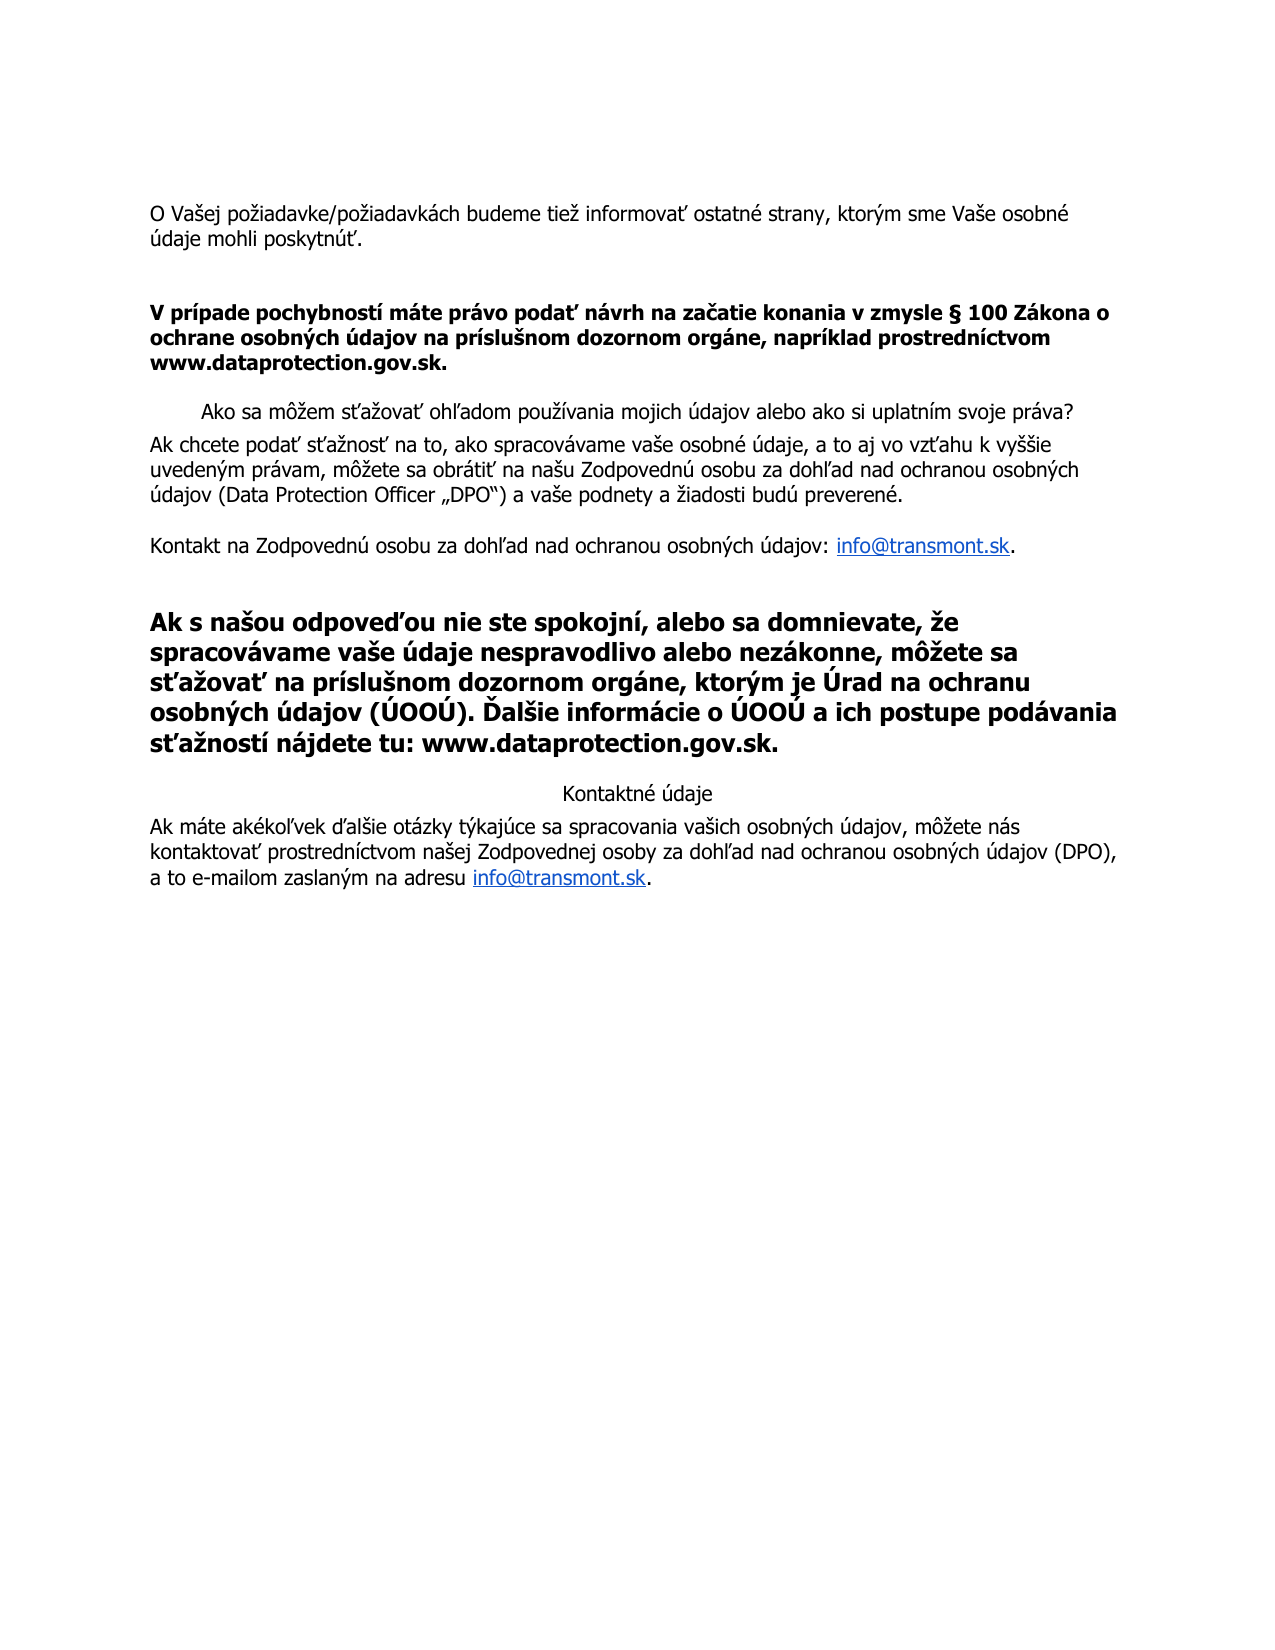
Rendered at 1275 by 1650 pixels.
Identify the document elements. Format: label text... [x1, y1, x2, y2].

subtitle Ak s našou odpoveďou nie ste spokojní, alebo sa domnievate, že spracovávame vaše údaje nespravodlivo alebo nezákonne, môžete sa sťažovať na príslušnom dozornom orgáne, ktorým je Úrad na ochranu osobných údajov (ÚOOÚ). Ďalšie informácie o ÚOOÚ a ich postupe podávania sťažností nájdete tu: www.dataprotection.gov.sk. [150, 606, 1125, 757]
text O Vašej požiadavke/požiadavkách budeme tiež informovať ostatné strany, ktorým sme Vaše osobné údaje mohli poskytnúť. [150, 200, 1125, 251]
text Ak chcete podať sťažnosť na to, ako spracovávame vaše osobné údaje, a to aj vo vzťahu k vyššie uvedeným právam, môžete sa obrátiť na našu Zodpovednú osobu za dohľad nad ochranou osobných údajov (Data Protection Officer „DPO“) a vaše podnety a žiadosti budú preverené. [150, 432, 1125, 507]
text Ako sa môžem sťažovať ohľadom používania mojich údajov alebo ako si uplatním svoje práva? [150, 398, 1125, 424]
subtitle V prípade pochybností máte právo podať návrh na začatie konania v zmysle § 100 Zákona o ochrane osobných údajov na príslušnom dozornom orgáne, napríklad prostredníctvom www.dataprotection.gov.sk. [150, 299, 1125, 375]
text Kontaktné údaje [150, 781, 1125, 806]
text Kontakt na Zodpovednú osobu za dohľad nad ochranou osobných údajov: info@transmont.sk. [150, 532, 1125, 558]
text Ak máte akékoľvek ďalšie otázky týkajúce sa spracovania vašich osobných údajov, môžete nás kontaktovať prostredníctvom našej Zodpovednej osoby za dohľad nad ochranou osobných údajov (DPO), a to e-mailom zaslaným na adresu info@transmont.sk. [150, 814, 1125, 889]
